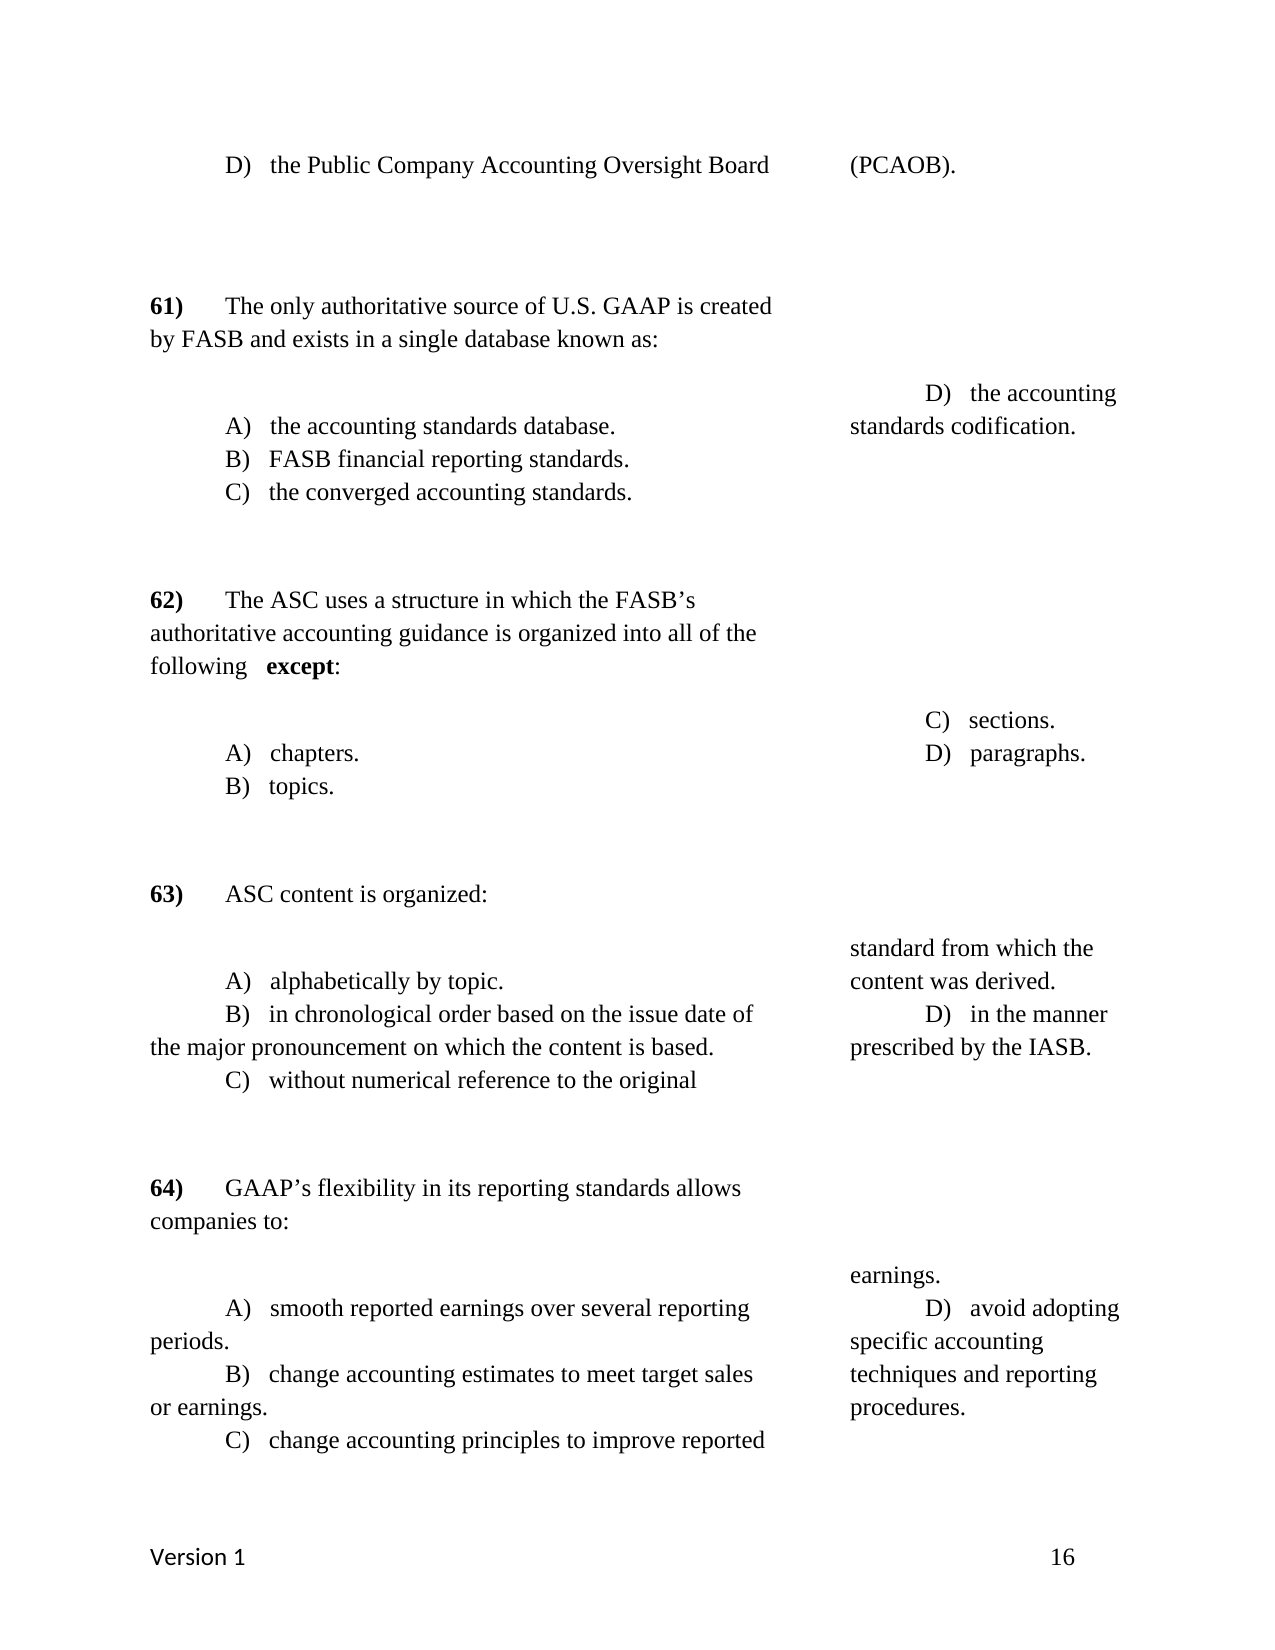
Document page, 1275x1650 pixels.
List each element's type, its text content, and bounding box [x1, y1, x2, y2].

text A) smooth reported earnings over several reporting periods. B) change accounting estimates to meet target sales or earnings. C) change accounting principles to improve reported earnings. D) avoid adopting specific accounting techniques and reporting procedures. [850, 1260, 1125, 1454]
text A) the accounting standards database. B) FASB financial reporting standards. C) the converged accounting standards. D) the accounting standards codification. [850, 378, 1125, 473]
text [850, 150, 1125, 212]
text A) alphabetically by topic. B) in chronological order based on the issue date of the major pronouncement on which the content is based. C) without numerical reference to the original standard from which the content was derived. D) in the manner prescribed by the IASB. [150, 933, 775, 1094]
text A) the accounting standards database. B) FASB financial reporting standards. C) the converged accounting standards. D) the accounting standards codification. [150, 378, 775, 506]
text A) chapters. B) topics. C) sections. D) paragraphs. [150, 705, 775, 800]
text 62) The ASC uses a structure in which the FASB’s authoritative accounting guidance is organized into all of the following except: [150, 585, 775, 680]
text A) smooth reported earnings over several reporting periods. B) change accounting estimates to meet target sales or earnings. C) change accounting principles to improve reported earnings. D) avoid adopting specific accounting techniques and reporting procedures. [150, 1260, 775, 1454]
text A) chapters. B) topics. C) sections. D) paragraphs. [850, 705, 1125, 800]
text 61) The only authoritative source of U.S. GAAP is created by FASB and exists in a single database known as: [150, 291, 775, 353]
text A) alphabetically by topic. B) in chronological order based on the issue date of the major pronouncement on which the content is based. C) without numerical reference to the original standard from which the content was derived. D) in the manner prescribed by the IASB. [850, 933, 1125, 1094]
text 64) GAAP’s flexibility in its reporting standards allows companies to: [150, 1173, 775, 1235]
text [150, 150, 775, 179]
text 63) ASC content is organized: [150, 879, 775, 908]
